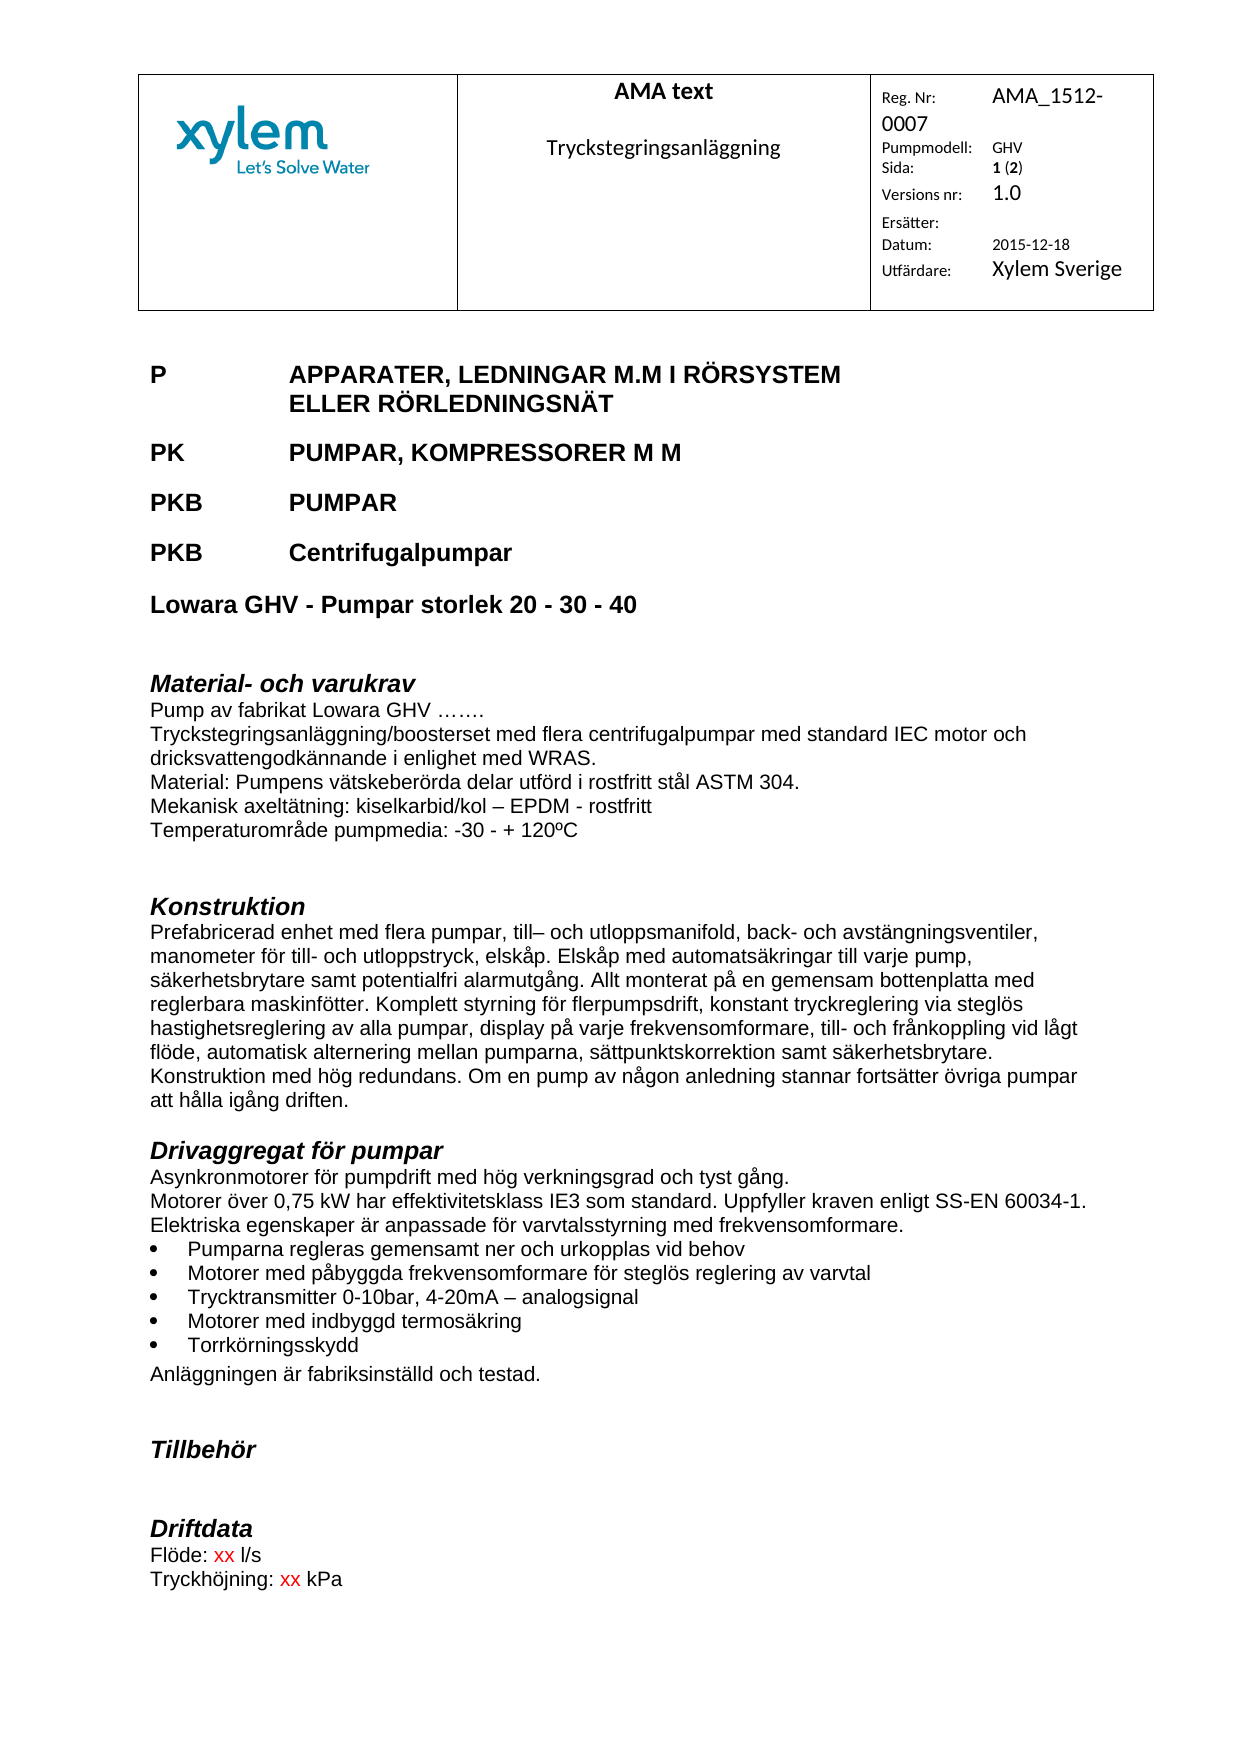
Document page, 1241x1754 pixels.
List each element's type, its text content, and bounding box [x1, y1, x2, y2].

text Anläggningen är fabriksinställd och testad. [150, 1362, 1090, 1386]
subtitle Tillbehör [150, 1436, 1090, 1464]
text PKB Centrifugalpumpar [150, 537, 854, 566]
list Trycktransmitter 0-10bar, 4-20mA – analogsignal [150, 1284, 1090, 1309]
text Material: Pumpens vätskeberörda delar utförd i rostfritt stål ASTM 304. [150, 769, 1090, 793]
list Pumparna regleras gemensamt ner och urkopplas vid behov [150, 1236, 1090, 1261]
text Tryckstegringsanläggning/boosterset med flera centrifugalpumpar med standard IEC motor och dricksvattengodkännande i enlighet med WRAS. [150, 722, 1090, 769]
subtitle Material- och varukrav [150, 669, 1090, 698]
picture [176, 123, 185, 144]
picture [176, 105, 370, 174]
text Mekanisk axeltätning: kiselkarbid/kol – EPDM - rostfritt [150, 793, 1090, 817]
text Drivaggregat för pumpar [150, 1136, 1090, 1164]
text P APPARATER, LEDNINGAR M.M I RÖRSYSTEM ELLER RÖRLEDNINGSNÄT [150, 360, 854, 417]
text Tryckhöjning: xx kPa [150, 1567, 1090, 1591]
text Pump av fabrikat Lowara GHV ……. [150, 698, 1090, 722]
text Elektriska egenskaper är anpassade för varvtalsstyrning med frekvensomformare. [150, 1212, 1090, 1236]
text Prefabricerad enhet med flera pumpar, till– och utloppsmanifold, back- och avstängningsventiler, manometer för till- och utloppstryck, elskåp. Elskåp med automatsäkringar till varje pump, säkerhetsbrytare samt potentialfri alarmutgång. Allt monterat på en gemensam bottenplatta med reglerbara maskinfötter. Komplett styrning för flerpumpsdrift, konstant tryckreglering via steglös hastighetsreglering av alla pumpar, display på varje frekvensomformare, till- och frånkoppling vid lågt flöde, automatisk alternering mellan pumparna, sättpunktskorrektion samt säkerhetsbrytare. Konstruktion med hög redundans. Om en pump av någon anledning stannar fortsätter övriga pumpar att hålla igång driften. [150, 920, 1090, 1112]
list Torrkörningsskydd [150, 1333, 1090, 1357]
subtitle Konstruktion [150, 891, 1090, 920]
text PKB PUMPAR [150, 488, 854, 517]
text PK PUMPAR, KOMPRESSORER M M [150, 438, 854, 467]
text Lowara GHV - Pumpar storlek 20 - 30 - 40 [150, 590, 1090, 619]
list Motorer med påbyggda frekvensomformare för steglös reglering av varvtal [150, 1261, 1090, 1284]
text Flöde: xx l/s [150, 1543, 1090, 1567]
text Motorer över 0,75 kW har effektivitetsklass IE3 som standard. Uppfyller kraven enligt SS-EN 60034-1. [150, 1188, 1090, 1212]
subtitle Driftdata [150, 1514, 1090, 1543]
list Motorer med indbyggd termosäkring [150, 1309, 1090, 1333]
text Temperaturområde pumpmedia: -30 - + 120ºC [150, 817, 1090, 841]
text Asynkronmotorer för pumpdrift med hög verkningsgrad och tyst gång. [150, 1164, 1090, 1188]
